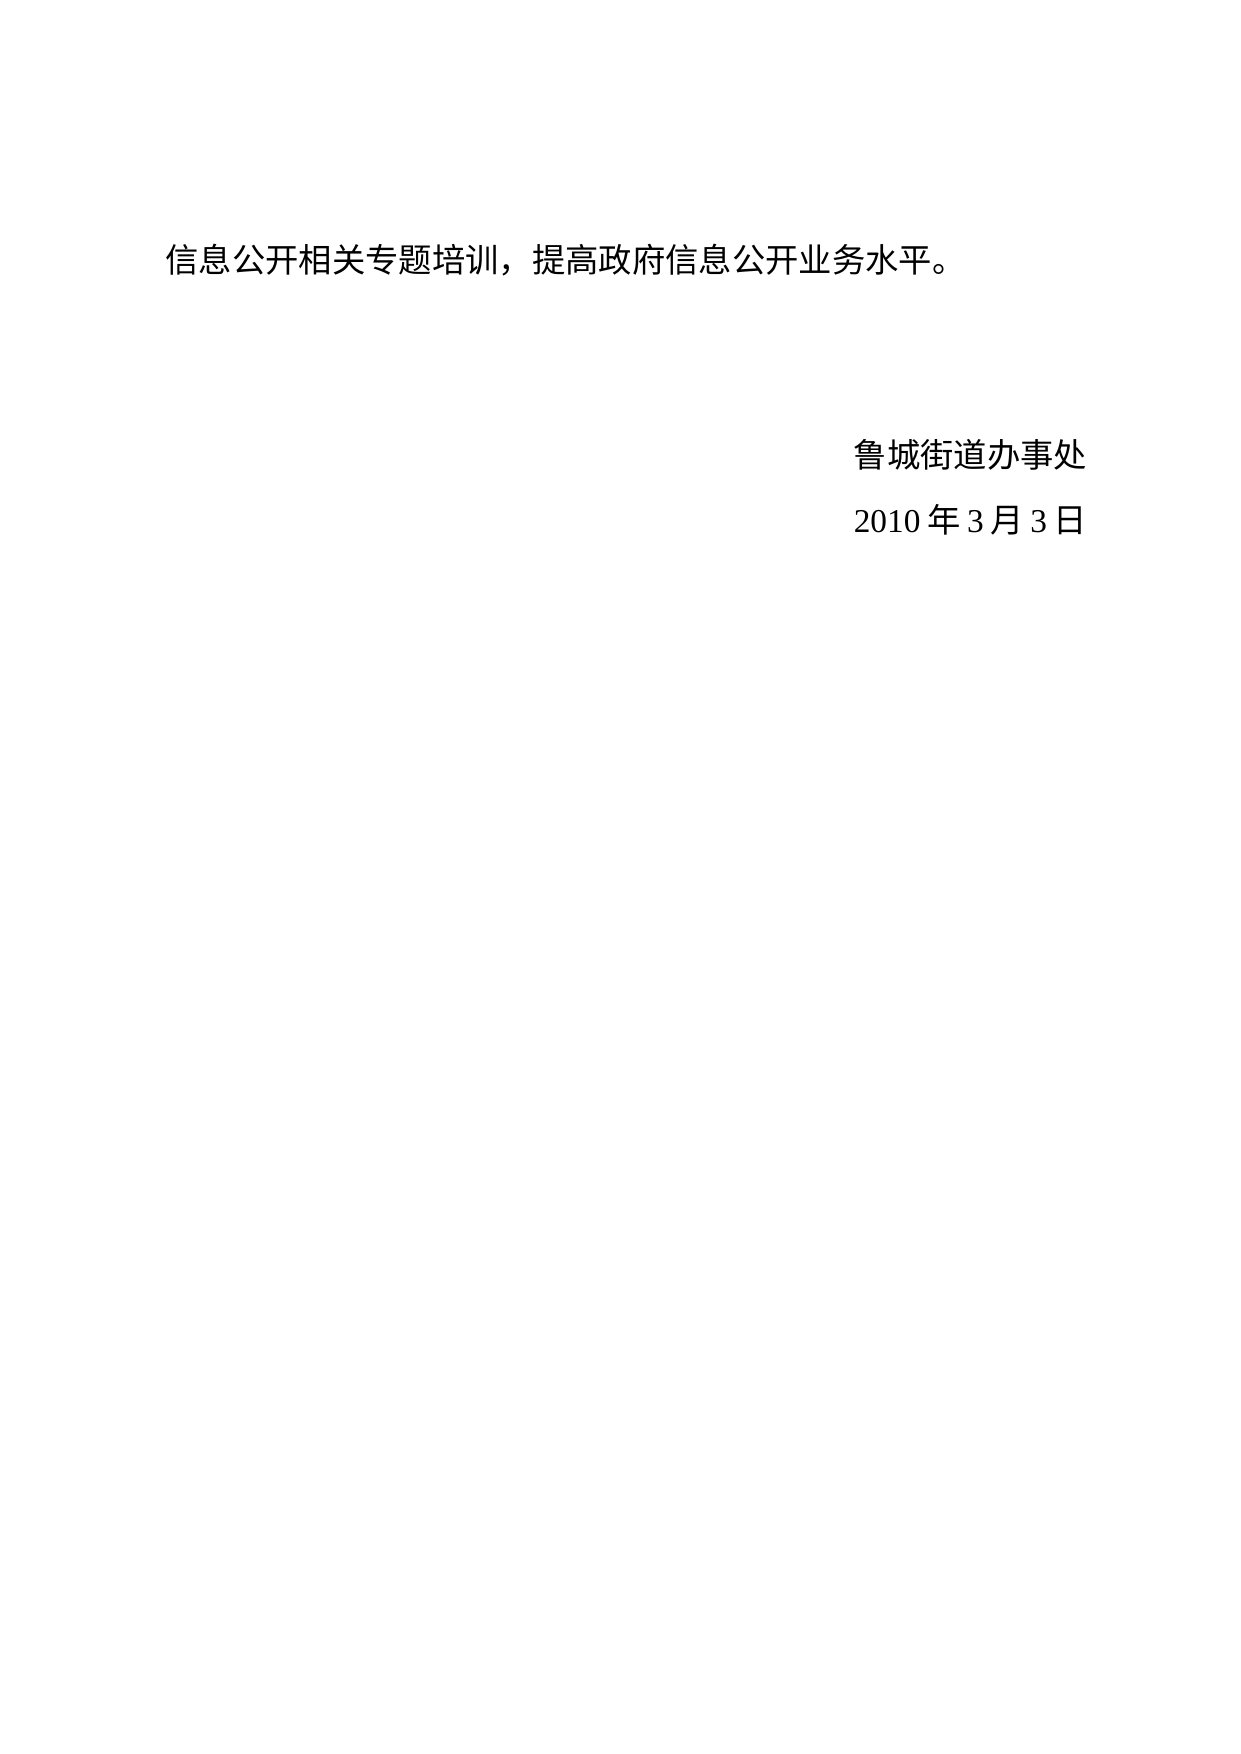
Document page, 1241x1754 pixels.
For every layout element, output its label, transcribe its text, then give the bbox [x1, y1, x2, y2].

text 2010年3月3日 [165, 485, 1087, 550]
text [165, 225, 1087, 290]
text 鲁城街道办事处 [165, 420, 1087, 485]
